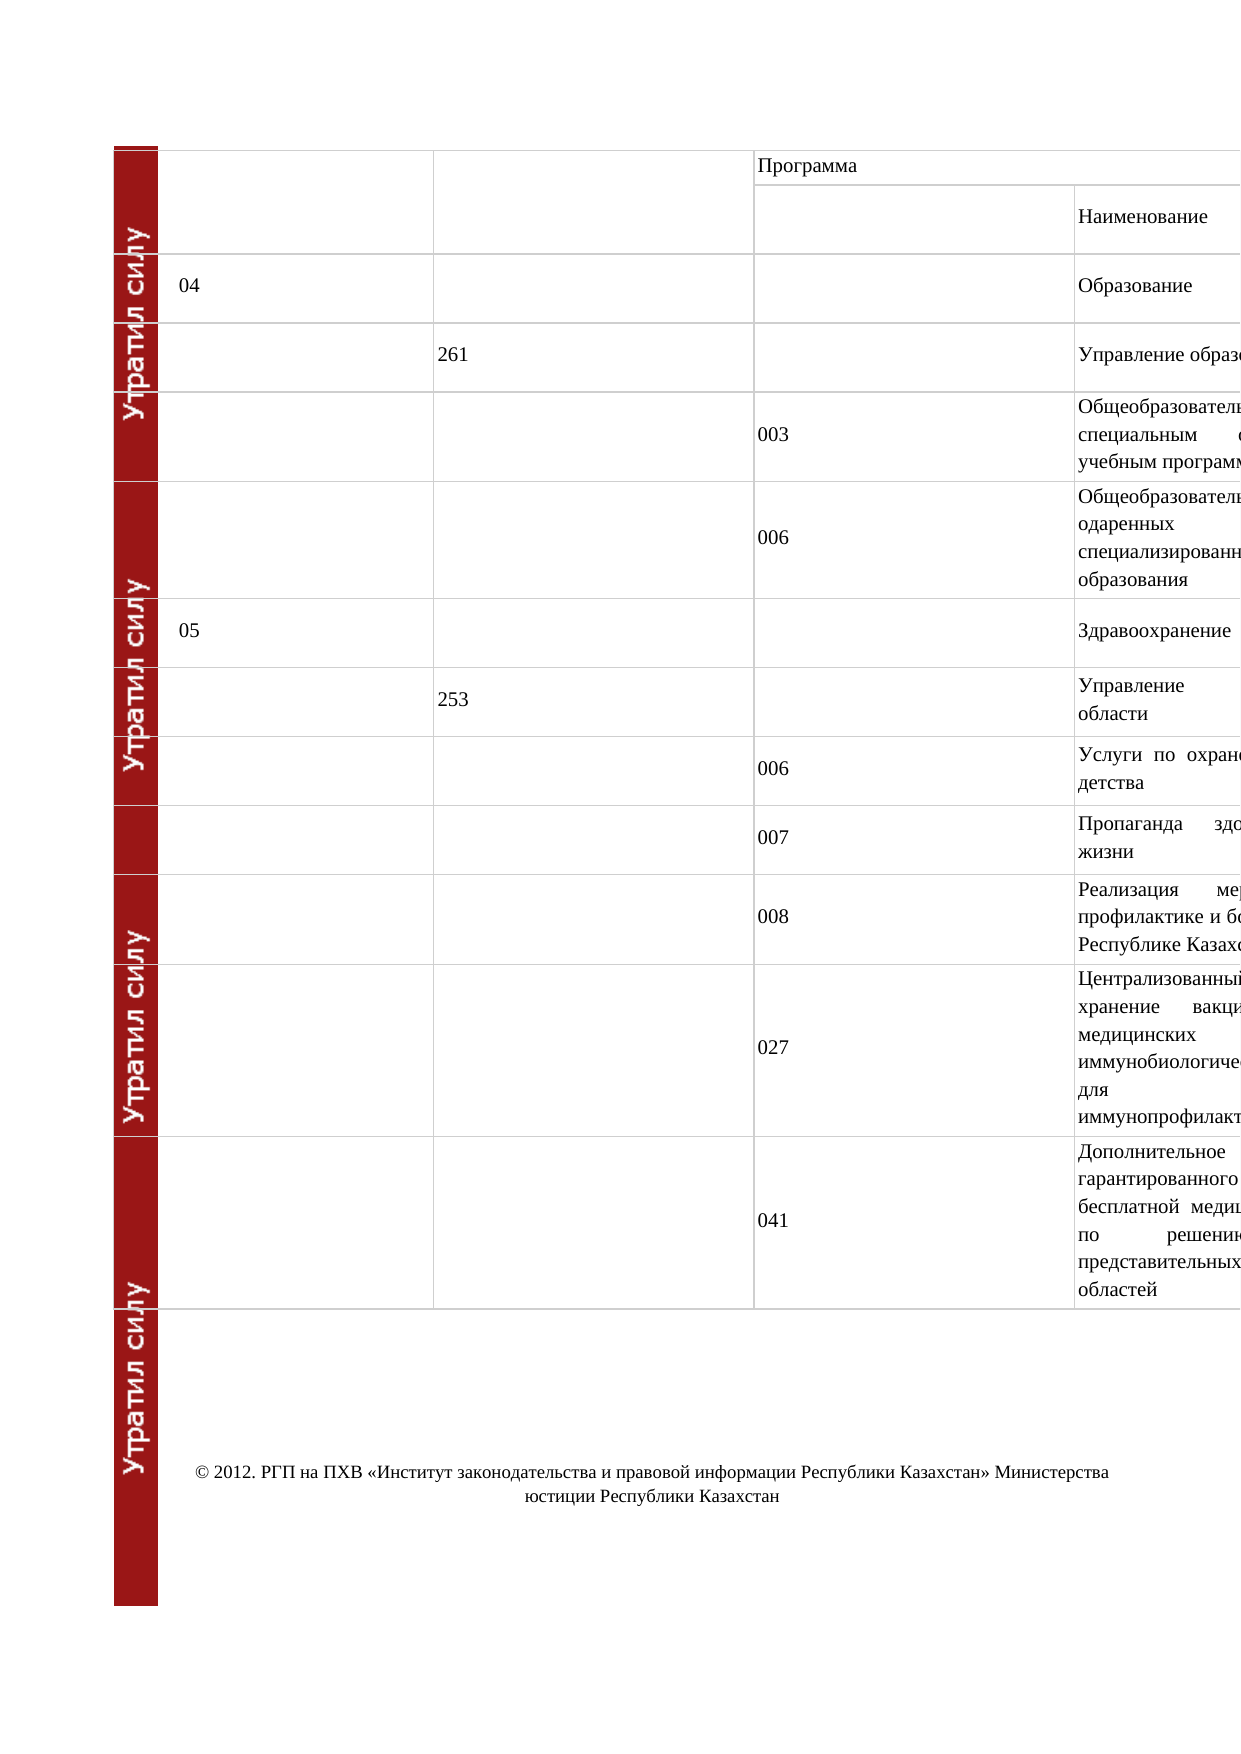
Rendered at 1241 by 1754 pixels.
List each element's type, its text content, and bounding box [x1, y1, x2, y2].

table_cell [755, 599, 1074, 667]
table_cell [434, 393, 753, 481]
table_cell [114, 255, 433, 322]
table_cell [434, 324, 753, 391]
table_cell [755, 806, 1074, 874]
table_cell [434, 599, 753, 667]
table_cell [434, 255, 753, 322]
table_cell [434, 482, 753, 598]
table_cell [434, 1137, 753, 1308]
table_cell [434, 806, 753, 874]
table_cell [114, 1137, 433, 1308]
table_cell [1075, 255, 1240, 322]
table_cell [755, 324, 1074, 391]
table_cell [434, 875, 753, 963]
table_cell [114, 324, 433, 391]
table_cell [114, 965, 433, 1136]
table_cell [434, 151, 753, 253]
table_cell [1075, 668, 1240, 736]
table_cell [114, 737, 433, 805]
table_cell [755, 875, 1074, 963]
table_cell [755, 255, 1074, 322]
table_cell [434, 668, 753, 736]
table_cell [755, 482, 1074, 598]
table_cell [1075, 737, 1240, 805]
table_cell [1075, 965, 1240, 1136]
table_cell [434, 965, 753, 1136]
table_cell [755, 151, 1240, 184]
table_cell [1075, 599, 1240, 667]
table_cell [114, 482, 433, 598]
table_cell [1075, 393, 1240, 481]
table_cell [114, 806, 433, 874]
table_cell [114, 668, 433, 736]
picture [114, 146, 158, 150]
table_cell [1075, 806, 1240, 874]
text © 2012. РГП на ПХВ «Институт законодательства и правовой информации Республики Казахстан» Министерства юстиции Республики Казахстан [112, 1461, 1128, 1507]
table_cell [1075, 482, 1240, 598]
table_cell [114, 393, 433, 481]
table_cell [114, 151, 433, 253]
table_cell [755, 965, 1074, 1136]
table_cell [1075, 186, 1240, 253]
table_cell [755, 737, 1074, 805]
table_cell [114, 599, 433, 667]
picture [114, 1310, 158, 1461]
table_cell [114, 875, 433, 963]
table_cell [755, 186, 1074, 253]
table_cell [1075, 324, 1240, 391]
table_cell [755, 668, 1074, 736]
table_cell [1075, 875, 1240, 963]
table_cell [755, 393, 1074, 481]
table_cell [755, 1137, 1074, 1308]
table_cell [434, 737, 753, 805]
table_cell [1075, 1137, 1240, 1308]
picture [114, 1507, 158, 1606]
